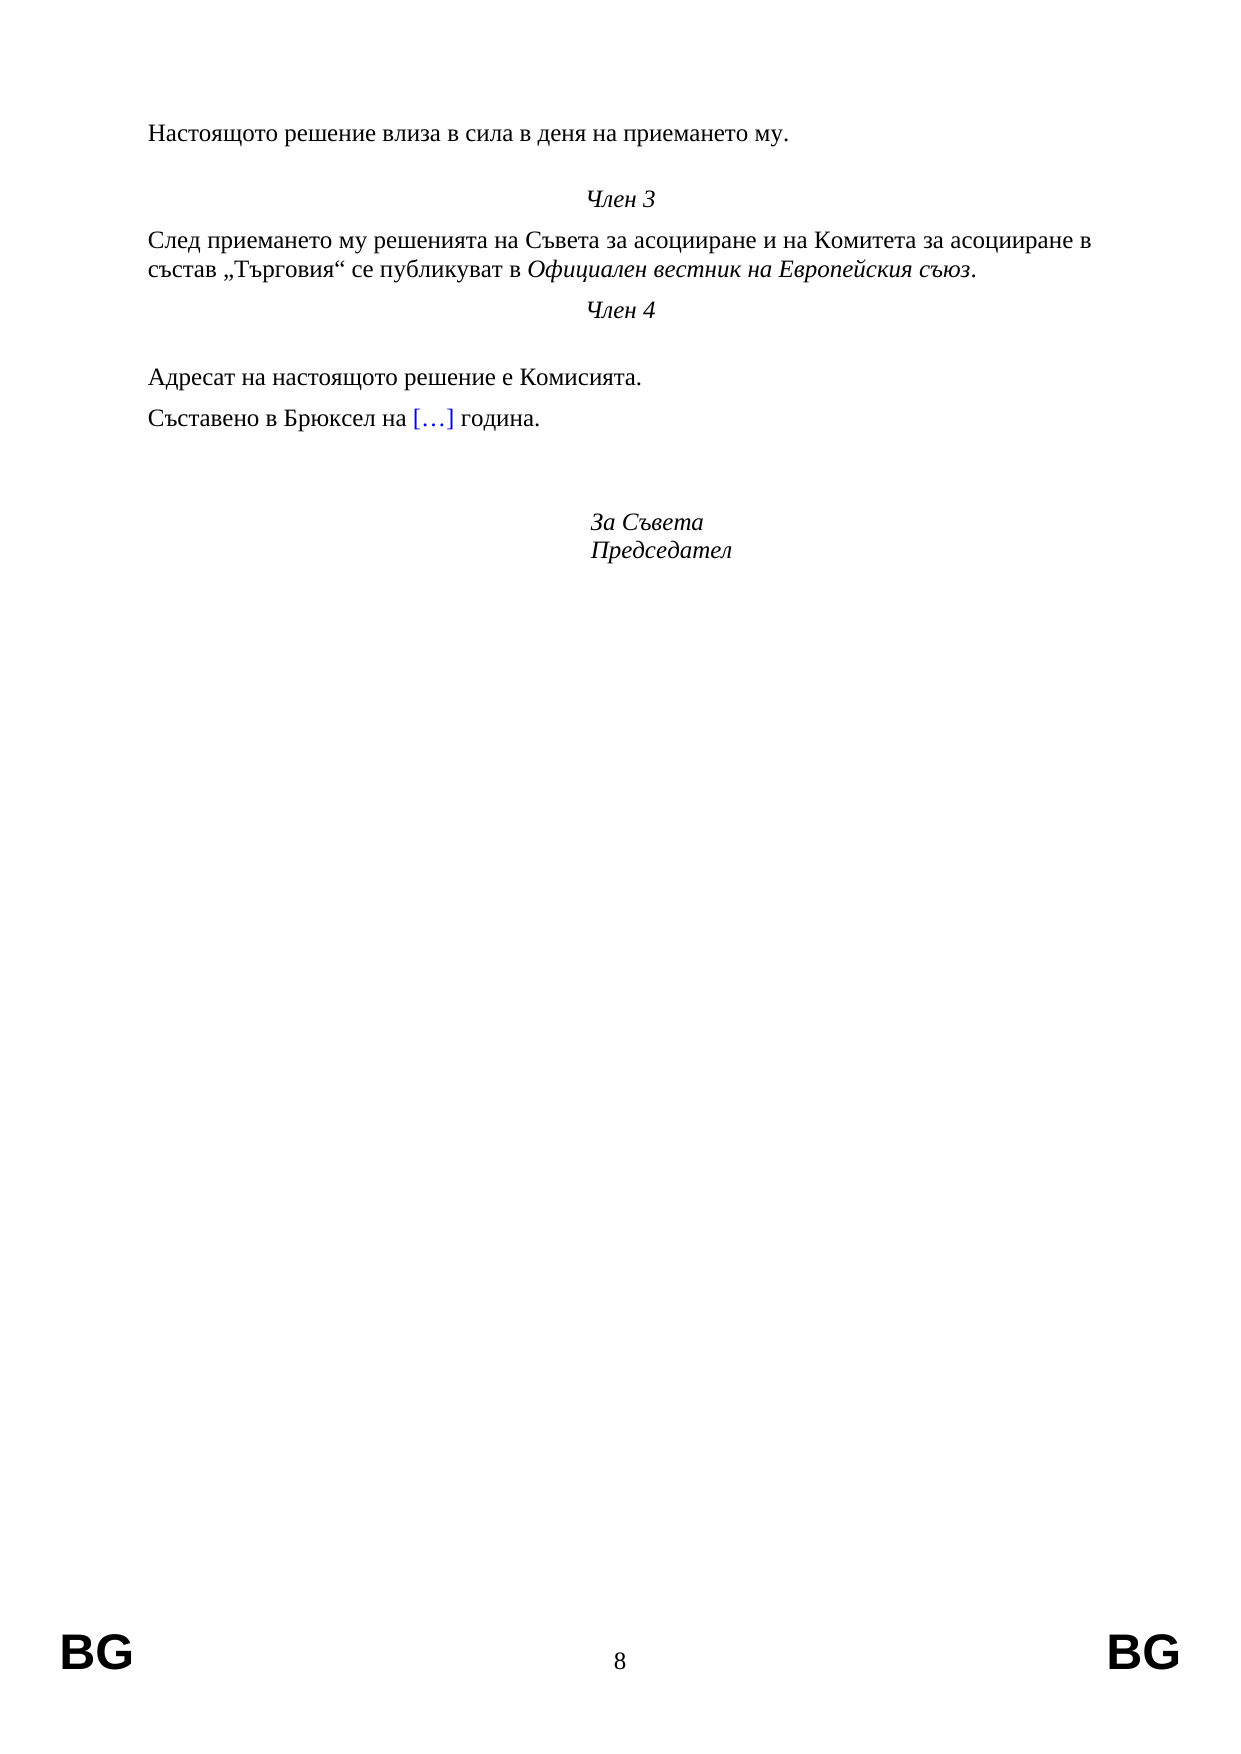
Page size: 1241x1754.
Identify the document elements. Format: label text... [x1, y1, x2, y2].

text След приемането му решенията на Съвета за асоцииране и на Комитета за асоцииране в състав „Търговия“ се публикуват в Официален вестник на Европейския съюз. [148, 226, 1093, 283]
text Член 4 [148, 296, 1093, 324]
text Член 3 [148, 184, 1093, 213]
text Съставено в Брюксел на […] година. [148, 403, 1093, 432]
text Настоящото решение влиза в сила в деня на приемането му. [148, 118, 1093, 147]
text За Съвета [148, 507, 1093, 536]
text Председател [148, 536, 1093, 564]
text Адресат на настоящото решение е Комисията. [148, 362, 1093, 391]
